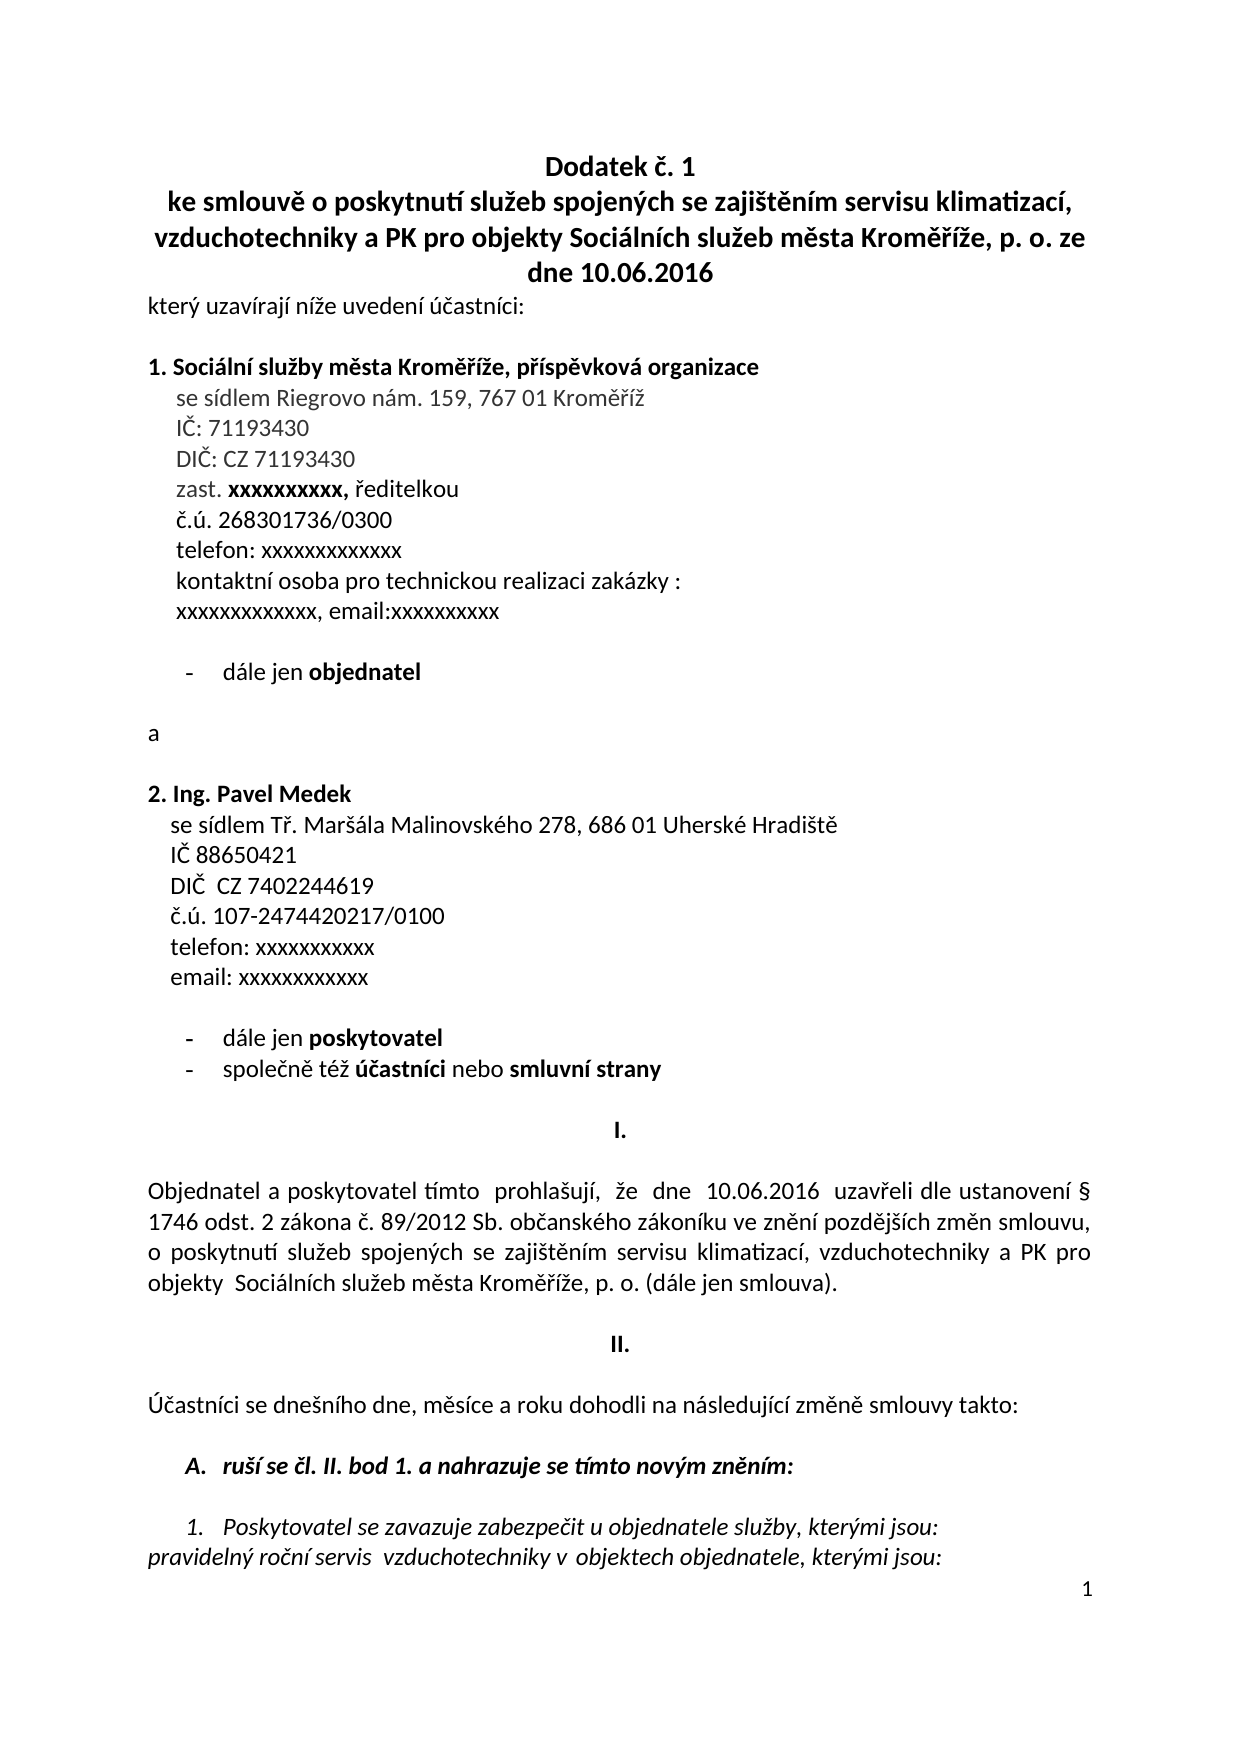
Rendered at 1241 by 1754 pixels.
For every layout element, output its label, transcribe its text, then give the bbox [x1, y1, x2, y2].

text DIČ CZ 7402244619 [148, 870, 1093, 901]
list dále jen objednatel [185, 656, 1093, 687]
text který uzavírají níže uvedení účastníci: [148, 290, 1093, 321]
text zast. xxxxxxxxxx, ředitelkou [148, 473, 1093, 504]
text se sídlem Tř. Maršála Malinovského 278, 686 01 Uherské Hradiště [148, 809, 1093, 839]
text telefon: xxxxxxxxxxx [148, 931, 1093, 962]
text ke smlouvě o poskytnutí služeb spojených se zajištěním servisu klimatizací, vzduchotechniky a PK pro objekty Sociálních služeb města Kroměříže, p. o. ze dne 10.06.2016 [148, 183, 1093, 290]
text č.ú. 268301736/0300 [148, 504, 1093, 534]
text DIČ: CZ 71193430 [148, 443, 1093, 473]
text 2. Ing. Pavel Medek [148, 778, 1093, 809]
text kontaktní osoba pro technickou realizaci zakázky : [148, 565, 1093, 595]
text Účastníci se dnešního dne, měsíce a roku dohodli na následující změně smlouvy takto: [148, 1389, 1093, 1419]
text 1. Sociální služby města Kroměříže, příspěvková organizace [148, 351, 1093, 382]
text se sídlem Riegrovo nám. 159, 767 01 Kroměříž [148, 382, 1093, 412]
text I. [148, 1114, 1093, 1145]
text xxxxxxxxxxxxx, email:xxxxxxxxxx [148, 595, 1093, 626]
text email: xxxxxxxxxxxx [148, 962, 1093, 992]
list ruší se čl. II. bod 1. a nahrazuje se tímto novým zněním: [185, 1450, 1093, 1480]
text IČ: 71193430 [148, 412, 1093, 443]
text IČ 88650421 [148, 839, 1093, 870]
list Poskytovatel se zavazuje zabezpečit u objednatele služby, kterými jsou: [185, 1511, 1093, 1541]
text pravidelný roční servis vzduchotechniky v objektech objednatele, kterými jsou: [148, 1541, 1093, 1572]
text č.ú. 107-2474420217/0100 [148, 901, 1093, 931]
text Dodatek č. 1 [148, 148, 1093, 183]
list společně též účastníci nebo smluvní strany [185, 1053, 1093, 1084]
text telefon: xxxxxxxxxxxxx [148, 534, 1093, 565]
text II. [148, 1328, 1093, 1358]
list dále jen poskytovatel [185, 1023, 1093, 1053]
text a [148, 717, 1093, 748]
text Objednatel a poskytovatel tímto prohlašují, že dne 10.06.2016 uzavřeli dle ustanovení § 1746 odst. 2 zákona č. 89/2012 Sb. občanského zákoníku ve znění pozdějších změn smlouvu, o poskytnutí služeb spojených se zajištěním servisu klimatizací, vzduchotechniky a PK pro objekty Sociálních služeb města Kroměříže, p. o. (dále jen smlouva). [148, 1175, 1093, 1297]
